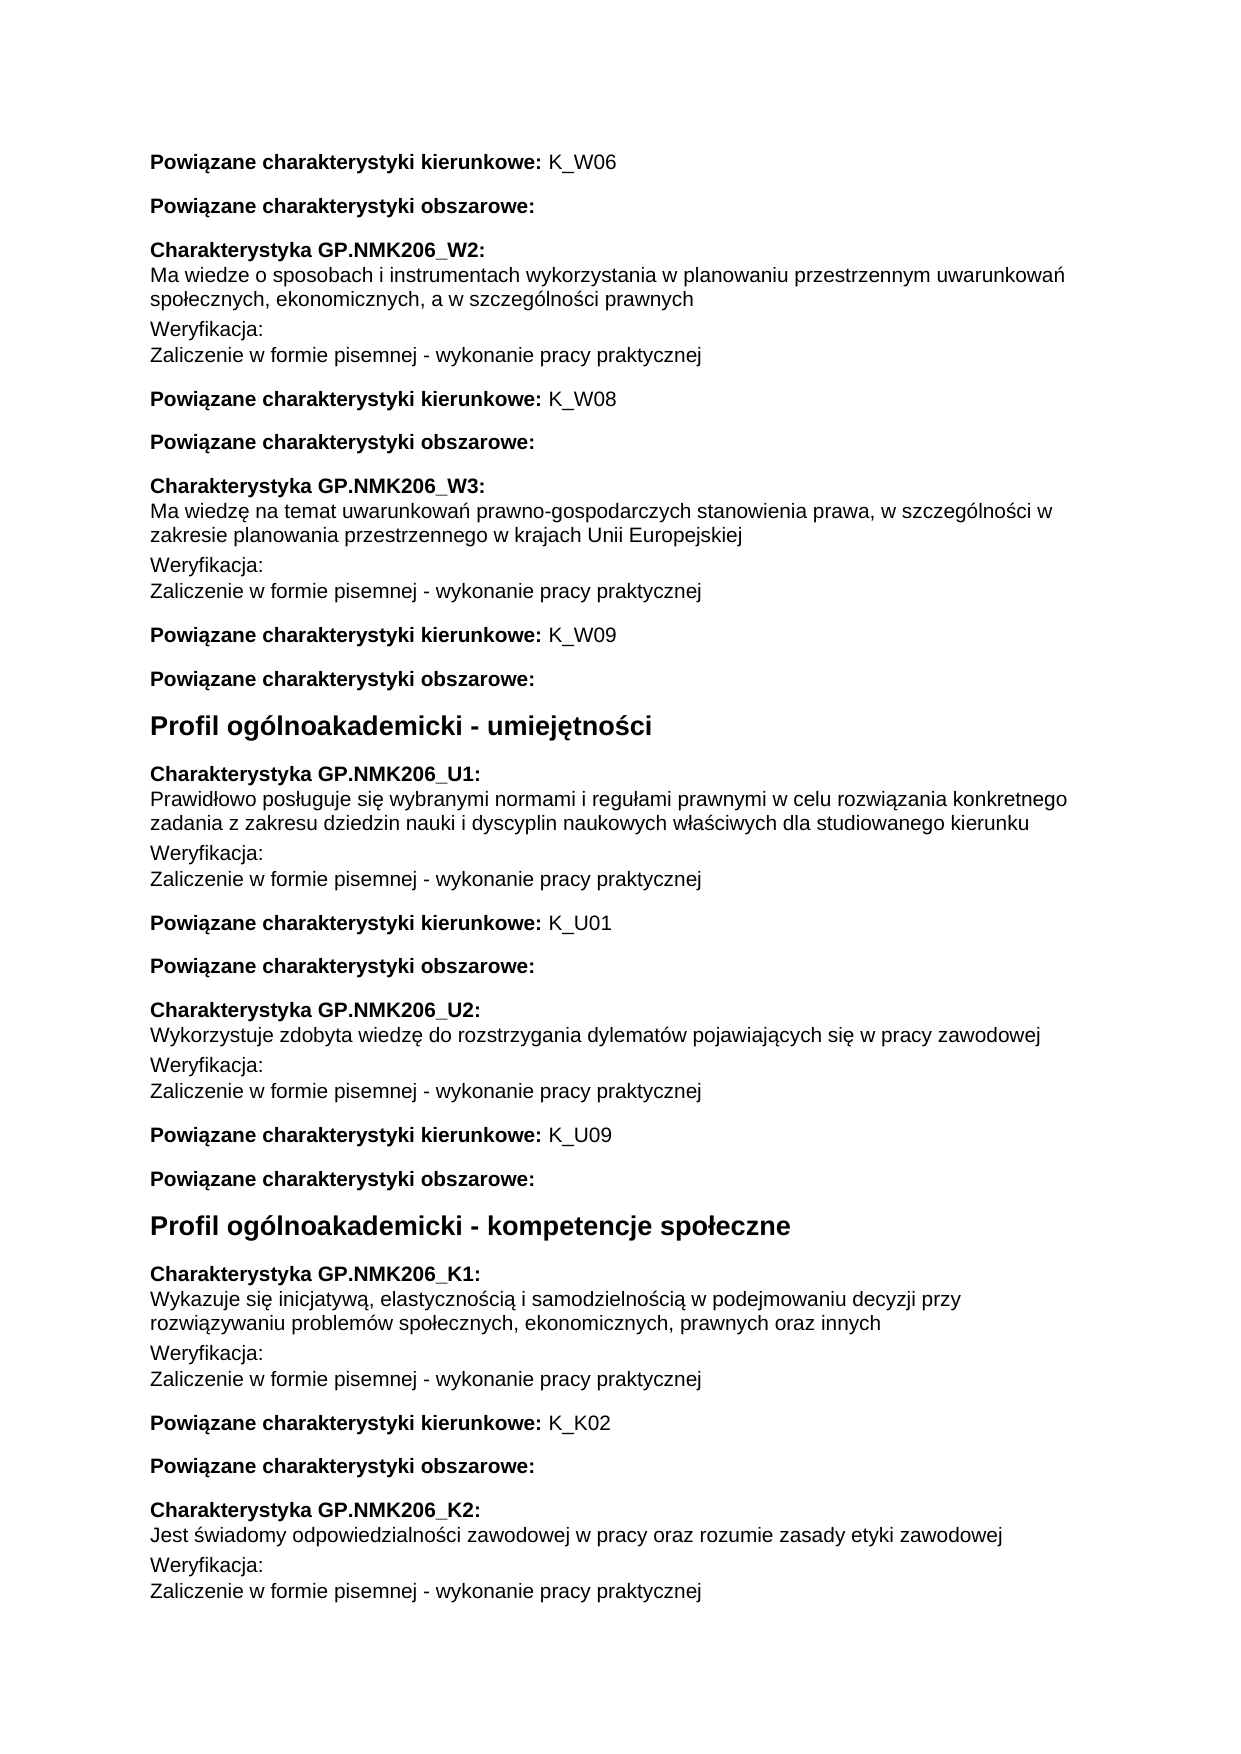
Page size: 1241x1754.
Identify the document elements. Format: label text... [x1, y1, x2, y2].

text Powiązane charakterystyki kierunkowe: K_W08 [150, 386, 1090, 410]
text Wykazuje się inicjatywą, elastycznością i samodzielnością w podejmowaniu decyzji przy rozwiązywaniu problemów społecznych, ekonomicznych, prawnych oraz innych [150, 1286, 1090, 1334]
subtitle Profil ogólnoakademicki - kompetencje społeczne [150, 1210, 1090, 1242]
text Powiązane charakterystyki kierunkowe: K_W06 [150, 150, 1090, 174]
text Powiązane charakterystyki obszarowe: [150, 194, 1090, 218]
text Zaliczenie w formie pisemnej - wykonanie pracy praktycznej [150, 1579, 1090, 1603]
text Weryfikacja: [150, 1341, 1090, 1364]
text Weryfikacja: [150, 1053, 1090, 1077]
text Powiązane charakterystyki kierunkowe: K_U09 [150, 1123, 1090, 1147]
text Powiązane charakterystyki obszarowe: [150, 1167, 1090, 1191]
subtitle Profil ogólnoakademicki - umiejętności [150, 710, 1090, 742]
text Charakterystyka GP.NMK206_K1: [150, 1261, 1090, 1285]
text Charakterystyka GP.NMK206_U2: [150, 998, 1090, 1022]
text Powiązane charakterystyki obszarowe: [150, 430, 1090, 454]
text Zaliczenie w formie pisemnej - wykonanie pracy praktycznej [150, 867, 1090, 891]
text Charakterystyka GP.NMK206_W3: [150, 474, 1090, 498]
text Prawidłowo posługuje się wybranymi normami i regułami prawnymi w celu rozwiązania konkretnego zadania z zakresu dziedzin nauki i dyscyplin naukowych właściwych dla studiowanego kierunku [150, 786, 1090, 834]
text Weryfikacja: [150, 1553, 1090, 1577]
text Charakterystyka GP.NMK206_K2: [150, 1498, 1090, 1522]
text Charakterystyka GP.NMK206_W2: [150, 237, 1090, 261]
text Weryfikacja: [150, 841, 1090, 864]
text Weryfikacja: [150, 317, 1090, 341]
text Zaliczenie w formie pisemnej - wykonanie pracy praktycznej [150, 1079, 1090, 1103]
text Weryfikacja: [150, 553, 1090, 577]
text Zaliczenie w formie pisemnej - wykonanie pracy praktycznej [150, 1367, 1090, 1391]
text Zaliczenie w formie pisemnej - wykonanie pracy praktycznej [150, 343, 1090, 367]
text Powiązane charakterystyki obszarowe: [150, 667, 1090, 691]
text Ma wiedzę na temat uwarunkowań prawno-gospodarczych stanowienia prawa, w szczególności w zakresie planowania przestrzennego w krajach Unii Europejskiej [150, 499, 1090, 547]
text Ma wiedze o sposobach i instrumentach wykorzystania w planowaniu przestrzennym uwarunkowań społecznych, ekonomicznych, a w szczególności prawnych [150, 262, 1090, 310]
text Jest świadomy odpowiedzialności zawodowej w pracy oraz rozumie zasady etyki zawodowej [150, 1523, 1090, 1547]
text Powiązane charakterystyki obszarowe: [150, 1454, 1090, 1478]
text Zaliczenie w formie pisemnej - wykonanie pracy praktycznej [150, 579, 1090, 603]
text Powiązane charakterystyki kierunkowe: K_W09 [150, 623, 1090, 647]
text Powiązane charakterystyki kierunkowe: K_U01 [150, 910, 1090, 934]
text Wykorzystuje zdobyta wiedzę do rozstrzygania dylematów pojawiających się w pracy zawodowej [150, 1023, 1090, 1047]
text Powiązane charakterystyki obszarowe: [150, 954, 1090, 978]
text Charakterystyka GP.NMK206_U1: [150, 761, 1090, 785]
text Powiązane charakterystyki kierunkowe: K_K02 [150, 1410, 1090, 1434]
